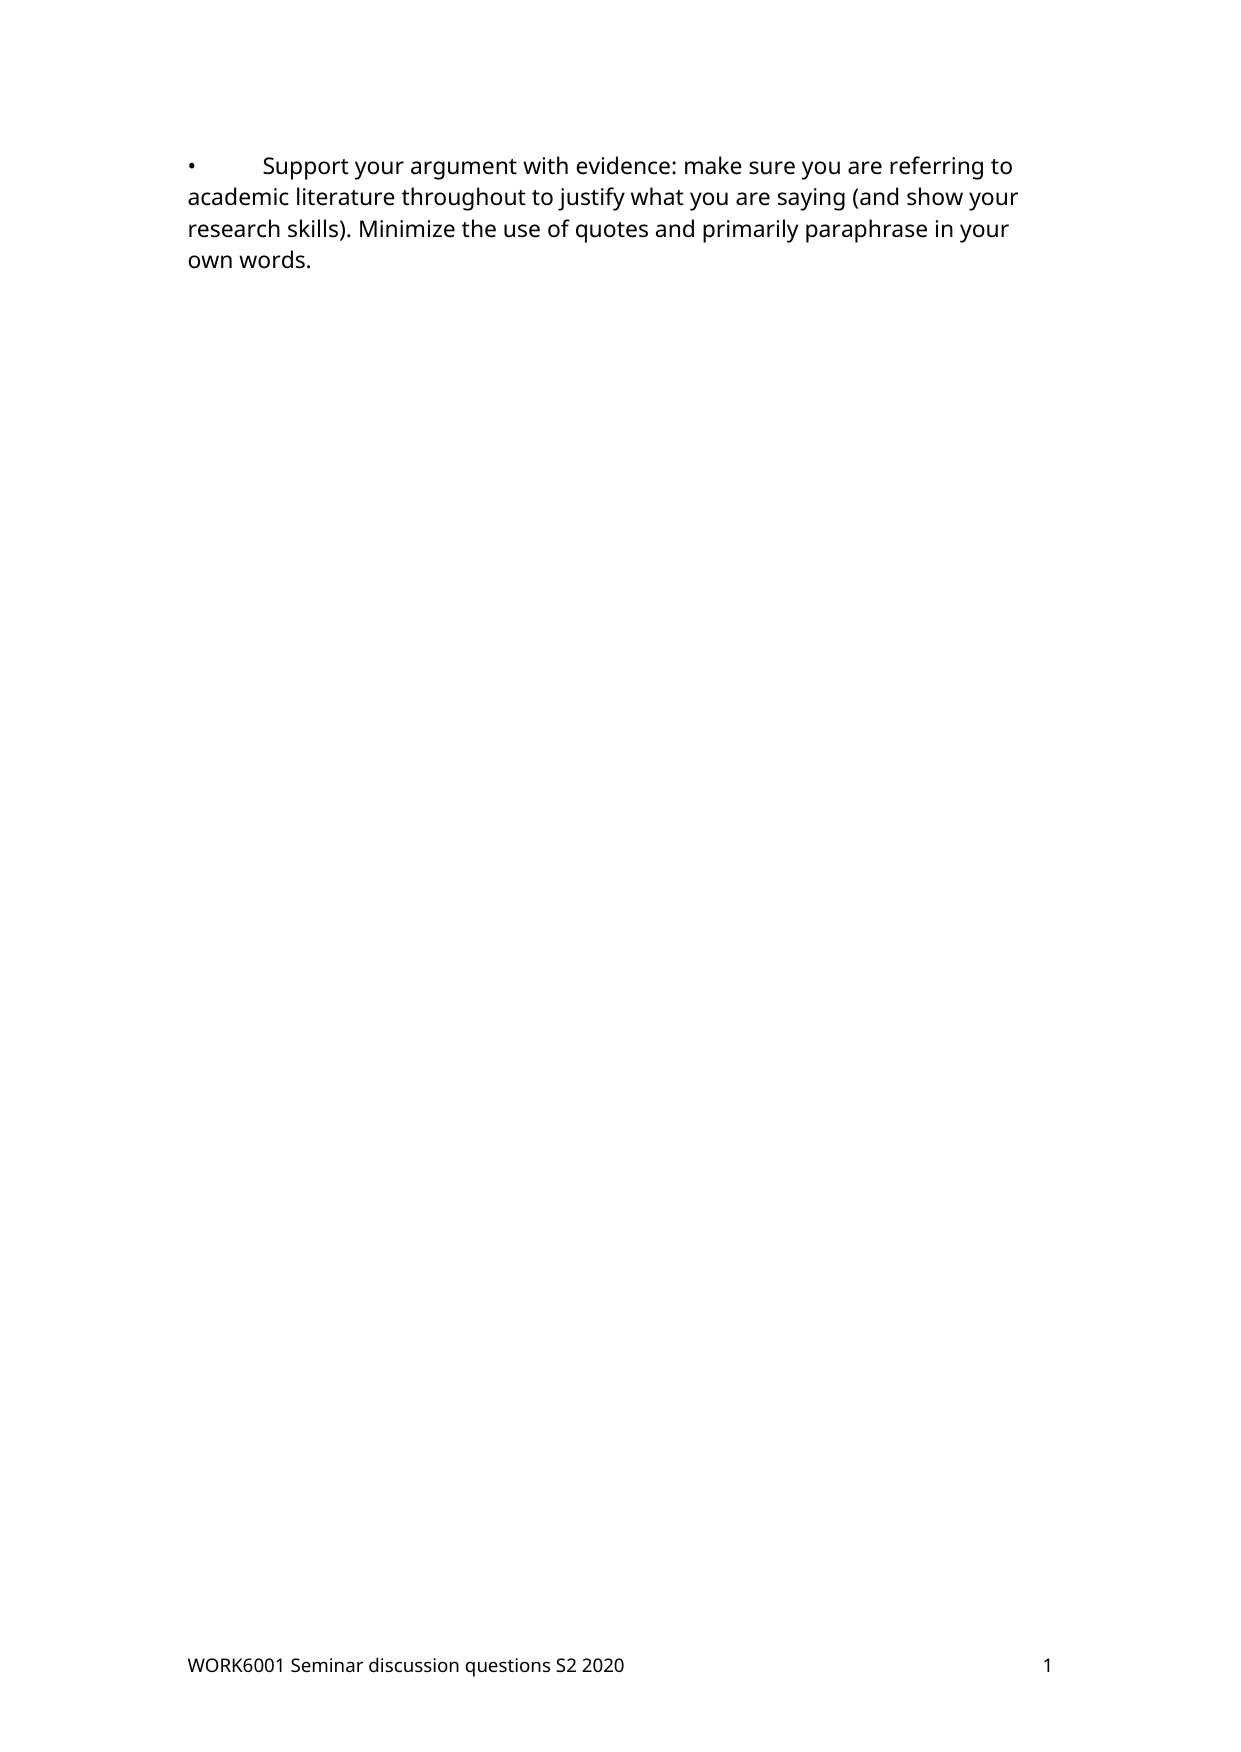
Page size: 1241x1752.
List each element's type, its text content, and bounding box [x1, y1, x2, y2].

text • Support your argument with evidence: make sure you are referring to academic literature throughout to justify what you are saying (and show your research skills). Minimize the use of quotes and primarily paraphrase in your own words. [187, 150, 1053, 275]
